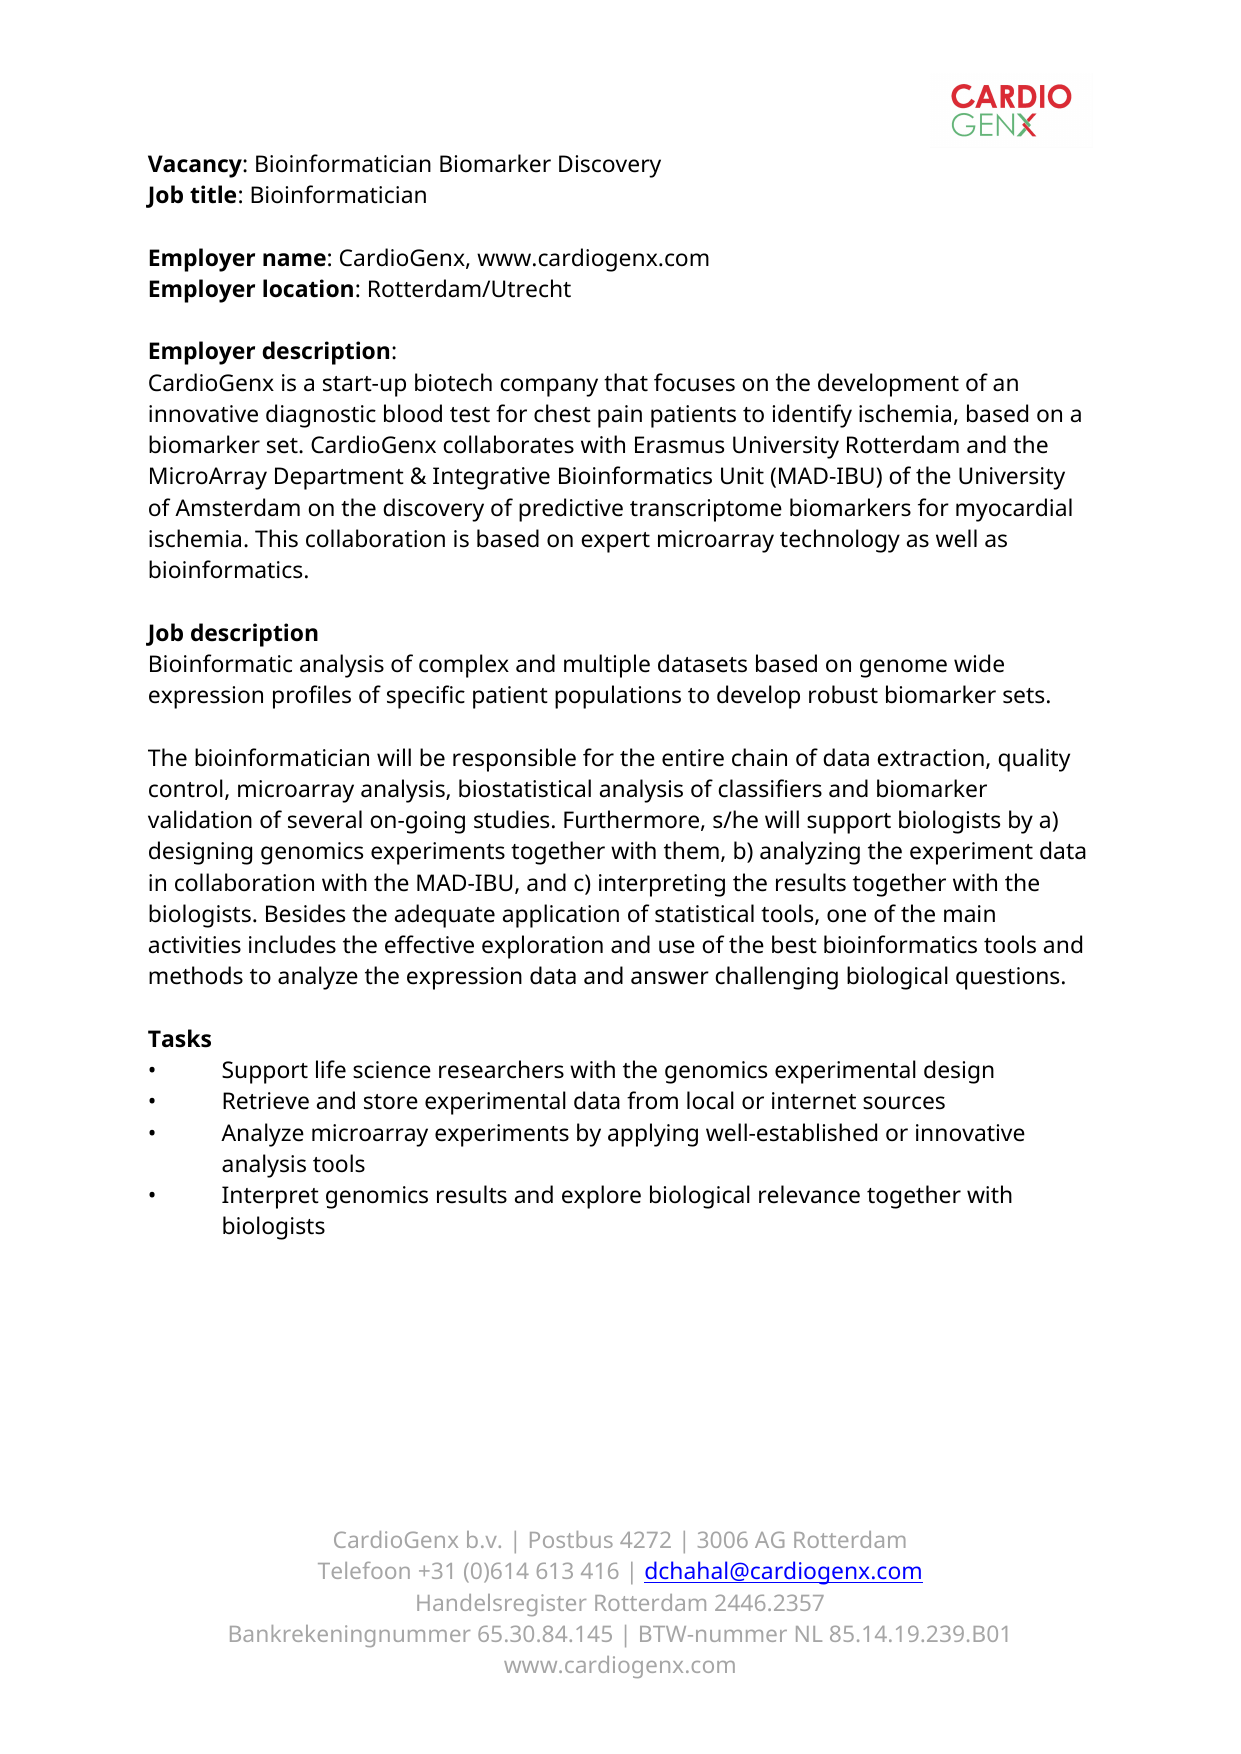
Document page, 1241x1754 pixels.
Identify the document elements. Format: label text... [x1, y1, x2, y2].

text The bioinformatician will be responsible for the entire chain of data extraction, quality control, microarray analysis, biostatistical analysis of classifiers and biomarker validation of several on-going studies. Furthermore, s/he will support biologists by a) designing genomics experiments together with them, b) analyzing the experiment data in collaboration with the MAD-IBU, and c) interpreting the results together with the biologists. Besides the adequate application of statistical tools, one of the main activities includes the effective exploration and use of the best bioinformatics tools and methods to analyze the expression data and answer challenging biological questions. [148, 742, 1093, 992]
text Bioinformatic analysis of complex and multiple datasets based on genome wide expression profiles of specific patient populations to develop robust biomarker sets. [148, 648, 1093, 710]
text CardioGenx is a start-up biotech company that focuses on the development of an innovative diagnostic blood test for chest pain patients to identify ischemia, based on a biomarker set. CardioGenx collaborates with Erasmus University Rotterdam and the MicroArray Department & Integrative Bioinformatics Unit (MAD-IBU) of the University of Amsterdam on the discovery of predictive transcriptome biomarkers for myocardial ischemia. This collaboration is based on expert microarray technology as well as bioinformatics. [148, 367, 1093, 585]
text Job description [148, 617, 1093, 648]
text Employer description: [148, 335, 1093, 367]
text Tasks [148, 1023, 1093, 1054]
text • Retrieve and store experimental data from local or internet sources [148, 1085, 1093, 1117]
text Vacancy: Bioinformatician Biomarker Discovery [148, 148, 1093, 179]
text Employer name: CardioGenx, www.cardiogenx.com [148, 242, 1093, 273]
text • Analyze microarray experiments by applying well-established or innovative analysis tools [148, 1117, 1093, 1179]
text • Interpret genomics results and explore biological relevance together with biologists [148, 1179, 1093, 1242]
text Employer location: Rotterdam/Utrecht [148, 273, 1093, 304]
picture [930, 73, 1093, 148]
text Job title: Bioinformatician [148, 179, 1093, 210]
text • Support life science researchers with the genomics experimental design [148, 1054, 1093, 1085]
